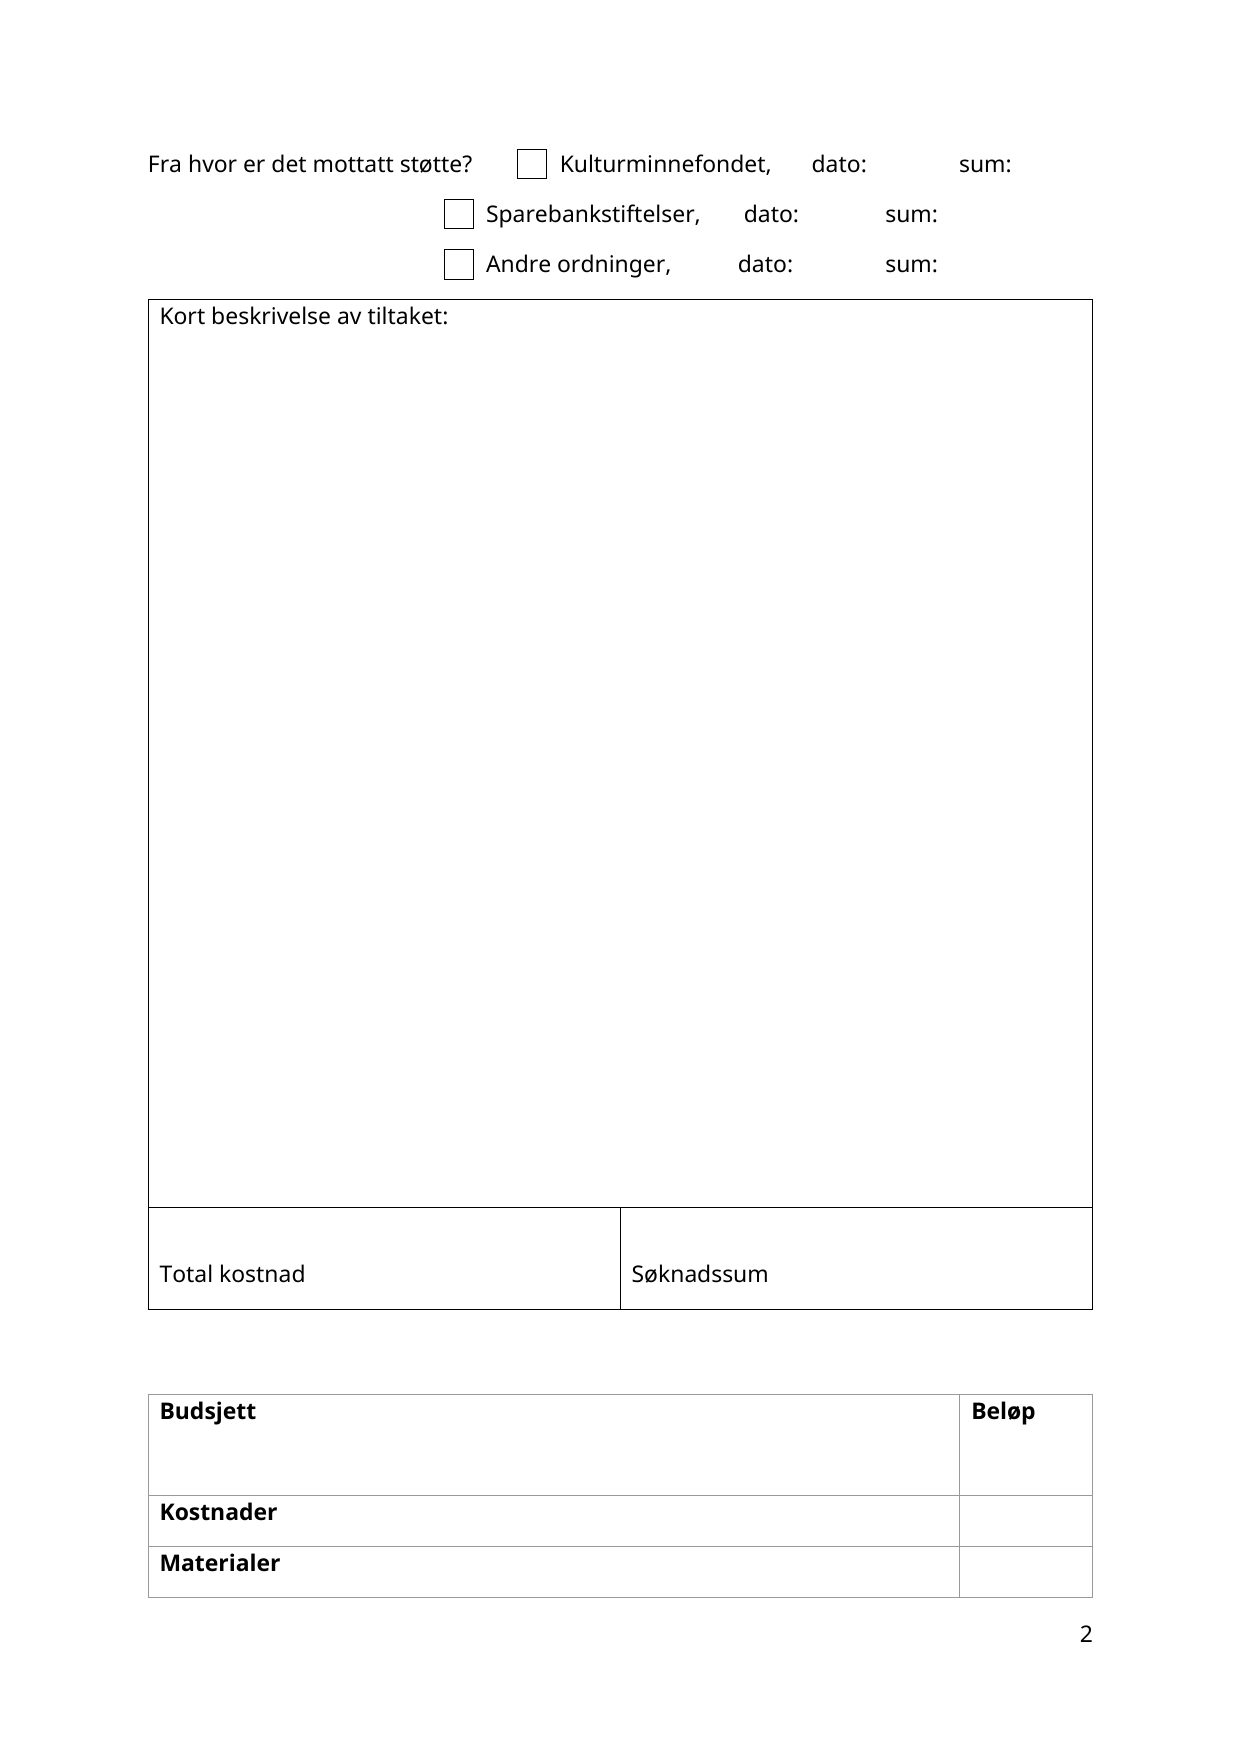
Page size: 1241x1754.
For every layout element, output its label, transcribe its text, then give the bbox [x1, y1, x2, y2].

table_header Beløp [960, 1395, 1092, 1495]
table_cell Kostnader [149, 1496, 959, 1546]
table_header Budsjett [149, 1395, 959, 1495]
table_cell Søknadssum [621, 1208, 1092, 1308]
text Andre ordninger, dato: sum: [369, 248, 1093, 280]
table_cell Total kostnad [149, 1208, 620, 1308]
table_cell [960, 1496, 1092, 1546]
table_cell Materialer [149, 1547, 959, 1597]
table_cell [960, 1547, 1092, 1597]
text Fra hvor er det mottatt støtte? Kulturminnefondet, dato: sum: [148, 148, 1093, 179]
text Sparebankstiftelser, dato: sum: [148, 198, 1093, 229]
table_header Kort beskrivelse av tiltaket: [149, 300, 1092, 1207]
